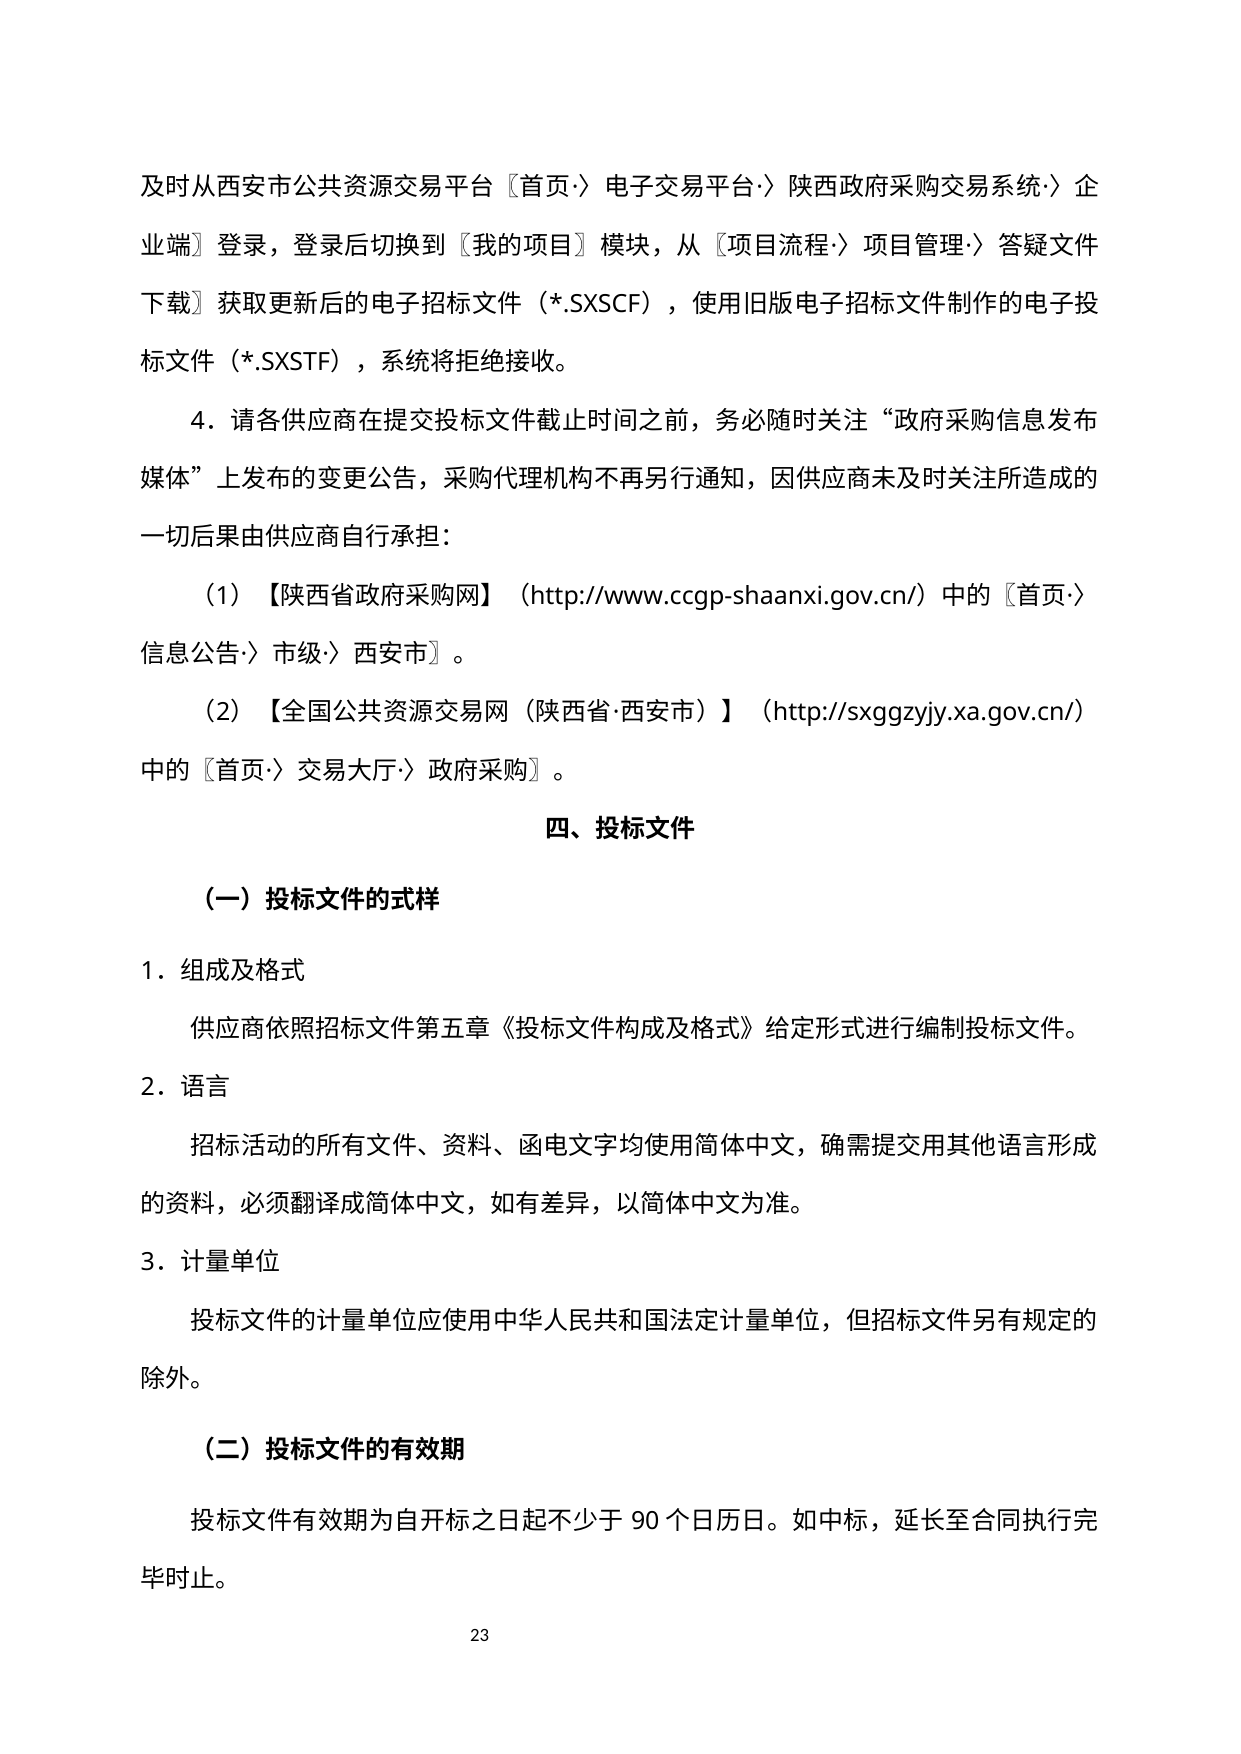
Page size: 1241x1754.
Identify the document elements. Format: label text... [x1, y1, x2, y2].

text （一）投标文件的式样 [140, 862, 1100, 920]
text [140, 149, 1100, 382]
subtitle 四、投标文件 [140, 791, 1100, 849]
text 投标文件的计量单位应使用中华人民共和国法定计量单位，但招标文件另有规定的除外。 [140, 1282, 1100, 1399]
text 2．语言 [140, 1049, 1100, 1107]
text 1．组成及格式 [140, 932, 1100, 991]
text 供应商依照招标文件第五章《投标文件构成及格式》给定形式进行编制投标文件。 [140, 991, 1100, 1049]
text （1）【陕西省政府采购网】（http://www.ccgp-shaanxi.gov.cn/）中的〖首页·〉信息公告·〉市级·〉西安市〗。 [140, 557, 1100, 674]
text （二）投标文件的有效期 [140, 1412, 1100, 1470]
text 4．请各供应商在提交投标文件截止时间之前，务必随时关注“政府采购信息发布媒体”上发布的变更公告，采购代理机构不再另行通知，因供应商未及时关注所造成的一切后果由供应商自行承担： [140, 382, 1100, 557]
text （2）【全国公共资源交易网（陕西省·西安市）】（http://sxggzyjy.xa.gov.cn/）中的〖首页·〉交易大厅·〉政府采购〗。 [140, 674, 1100, 791]
text 招标活动的所有文件、资料、函电文字均使用简体中文，确需提交用其他语言形成的资料，必须翻译成简体中文，如有差异，以简体中文为准。 [140, 1107, 1100, 1224]
text 3．计量单位 [140, 1224, 1100, 1282]
text 投标文件有效期为自开标之日起不少于90个日历日。如中标，延长至合同执行完毕时止。 [140, 1482, 1100, 1599]
